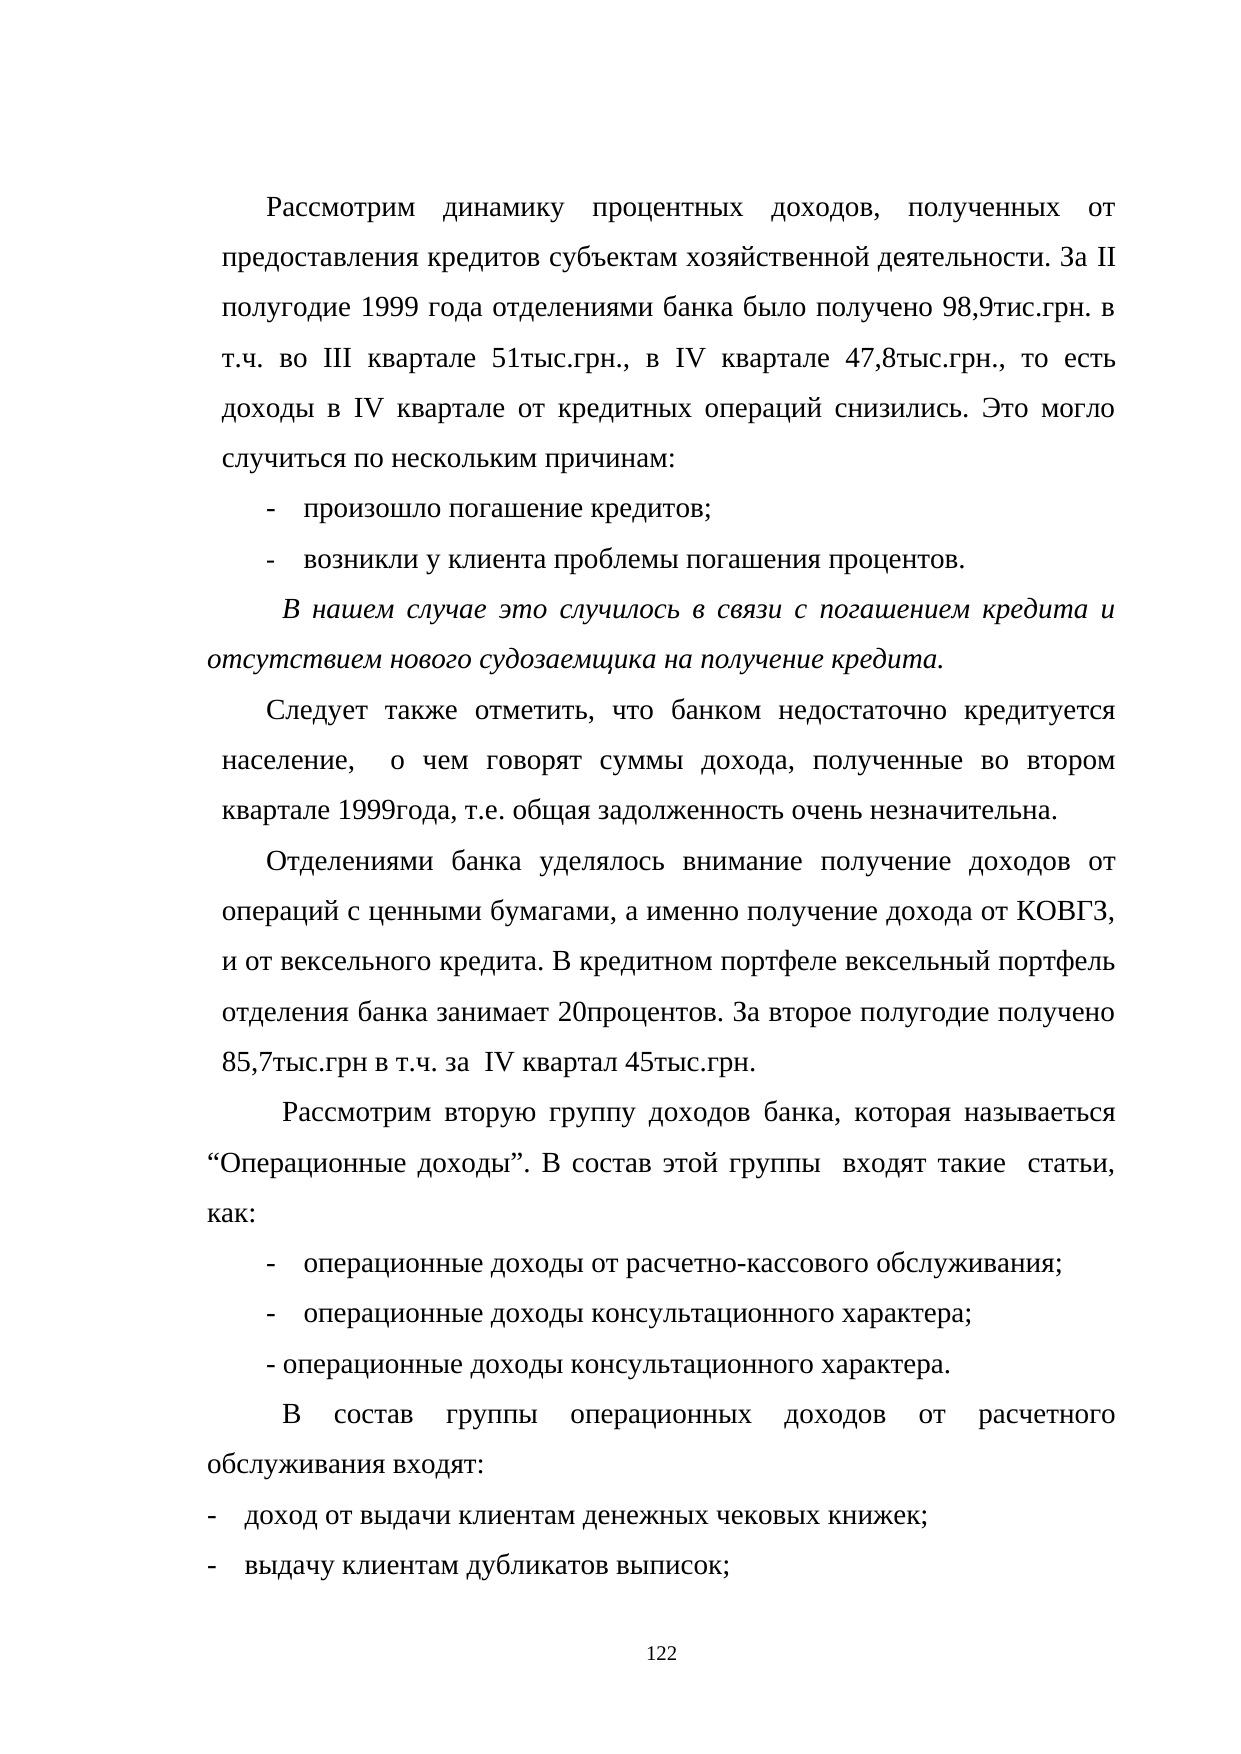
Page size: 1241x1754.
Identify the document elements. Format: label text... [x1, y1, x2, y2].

subtitle Рассмотрим динамику процентных доходов, полученных от предоставления кредитов субъектам хозяйственной деятельности. За II полугодие 1999 года отделениями банка было получено 98,9тис.грн. в т.ч. во III квартале 51тыс.грн., в IV квартале 47,8тыс.грн., то есть доходы в IV квартале от кредитных операций снизились. Это могло случиться по нескольким причинам: [222, 189, 1116, 474]
list операционные доходы от расчетно-кассового обслуживания; [266, 1245, 1116, 1279]
list операционные доходы консультационного характера; [266, 1296, 1116, 1329]
text В нашем случае это случилось в связи с погашением кредита и отсутствием нового судозаемщика на получение кредита. [207, 591, 1116, 675]
text Рассмотрим вторую группу доходов банка, которая называеться “Операционные доходы”. В состав этой группы входят такие статьи, как: [207, 1094, 1116, 1228]
text - операционные доходы консультационного характера. [207, 1346, 1116, 1379]
text Отделениями банка уделялось внимание получение доходов от операций с ценными бумагами, а именно получение дохода от КОВГЗ, и от вексельного кредита. В кредитном портфеле вексельный портфель отделения банка занимает 20процентов. За второе полугодие получено 85,7тыс.грн в т.ч. за IV квартал 45тыс.грн. [222, 843, 1116, 1078]
list произошло погашение кредитов; [266, 491, 1116, 524]
list доход от выдачи клиентам денежных чековых книжек; [207, 1497, 1116, 1530]
text В состав группы операционных доходов от расчетного обслуживания входят: [207, 1396, 1116, 1480]
list возникли у клиента проблемы погашения процентов. [266, 541, 1116, 574]
list выдачу клиентам дубликатов выписок; [207, 1547, 1116, 1581]
text Следует также отметить, что банком недостаточно кредитуется население, о чем говорят суммы дохода, полученные во втором квартале 1999года, т.е. общая задолженность очень незначительна. [222, 692, 1116, 826]
